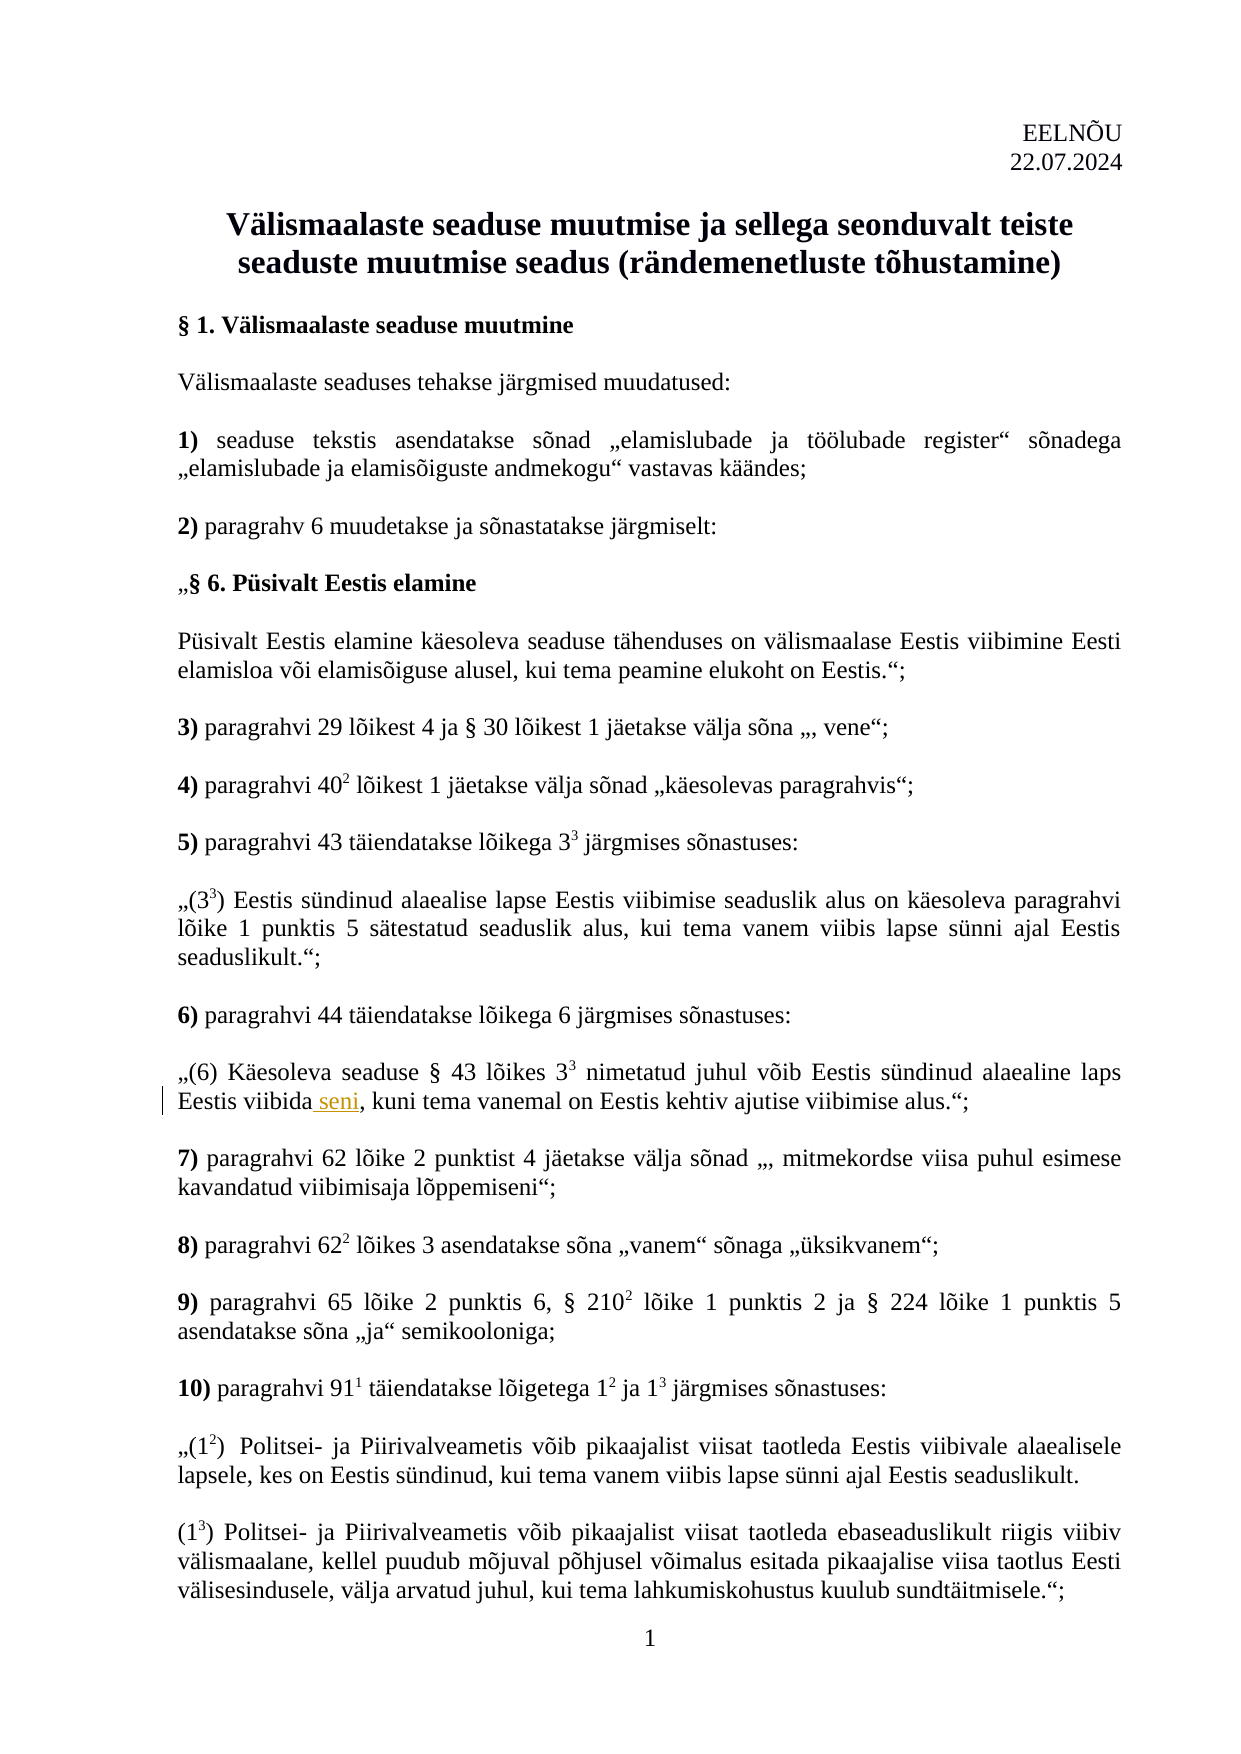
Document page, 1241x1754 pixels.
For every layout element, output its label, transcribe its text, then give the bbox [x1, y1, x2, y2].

text 9) paragrahvi 65 lõike 2 punktis 6, § 2102 lõike 1 punktis 2 ja § 224 lõike 1 punktis 5 asendatakse sõna „ja“ semikooloniga; [177, 1287, 1122, 1345]
text 22.07.2024 [177, 147, 1122, 176]
text „(12) Politsei- ja Piirivalveametis võib pikaajalist viisat taotleda Eestis viibivale alaealisele lapsele, kes on Eestis sündinud, kui tema vanem viibis lapse sünni ajal Eestis seaduslikult. [177, 1431, 1122, 1488]
text „(33) Eestis sündinud alaealise lapse Eestis viibimise seaduslik alus on käesoleva paragrahvi lõike 1 punktis 5 sätestatud seaduslik alus, kui tema vanem viibis lapse sünni ajal Eestis seaduslikult.“; [177, 885, 1122, 971]
text 3) paragrahvi 29 lõikest 4 ja § 30 lõikest 1 jäetakse välja sõna „, vene“; [177, 712, 1122, 741]
text „(6) Käesoleva seaduse § 43 lõikes 33 nimetatud juhul võib Eestis sündinud alaealine laps Eestis viibida, kuni tema vanemal on Eestis kehtiv ajutise viibimise alus.“; [177, 1057, 1122, 1115]
text § 1. Välismaalaste seaduse muutmine [177, 310, 1122, 338]
text 6) paragrahvi 44 täiendatakse lõikega 6 järgmises sõnastuses: [177, 1000, 1122, 1028]
text 1) seaduse tekstis asendatakse sõnad „elamislubade ja töölubade register“ sõnadega „elamislubade ja elamisõiguste andmekogu“ vastavas käändes; [177, 425, 1122, 482]
text 2) paragrahv 6 muudetakse ja sõnastatakse järgmiselt: [177, 511, 1122, 540]
text „§ 6. Püsivalt Eestis elamine [177, 568, 1122, 597]
text 8) paragrahvi 622 lõikes 3 asendatakse sõna „vanem“ sõnaga „üksikvanem“; [177, 1230, 1122, 1258]
text Välismaalaste seaduses tehakse järgmised muudatused: [177, 367, 1122, 396]
text Püsivalt Eestis elamine käesoleva seaduse tähenduses on välismaalase Eestis viibimine Eesti elamisloa või elamisõiguse alusel, kui tema peamine elukoht on Eestis.“; [177, 626, 1122, 683]
text 5) paragrahvi 43 täiendatakse lõikega 33 järgmises sõnastuses: [177, 827, 1122, 856]
text 10) paragrahvi 911 täiendatakse lõigetega 12 ja 13 järgmises sõnastuses: [177, 1373, 1122, 1402]
text Välismaalaste seaduse muutmise ja sellega seonduvalt teiste seaduste muutmise seadus (rändemenetluste tõhustamine) [177, 204, 1122, 281]
text 7) paragrahvi 62 lõike 2 punktist 4 jäetakse välja sõnad „, mitmekordse viisa puhul esimese kavandatud viibimisaja lõppemiseni“; [177, 1143, 1122, 1201]
text 4) paragrahvi 402 lõikest 1 jäetakse välja sõnad „käesolevas paragrahvis“; [177, 770, 1122, 798]
text (13) Politsei- ja Piirivalveametis võib pikaajalist viisat taotleda ebaseaduslikult riigis viibiv välismaalane, kellel puudub mõjuval põhjusel võimalus esitada pikaajalise viisa taotlus Eesti välisesindusele, välja arvatud juhul, kui tema lahkumiskohustus kuulub sundtäitmisele.“; [177, 1517, 1122, 1603]
text EELNÕU [177, 118, 1122, 147]
